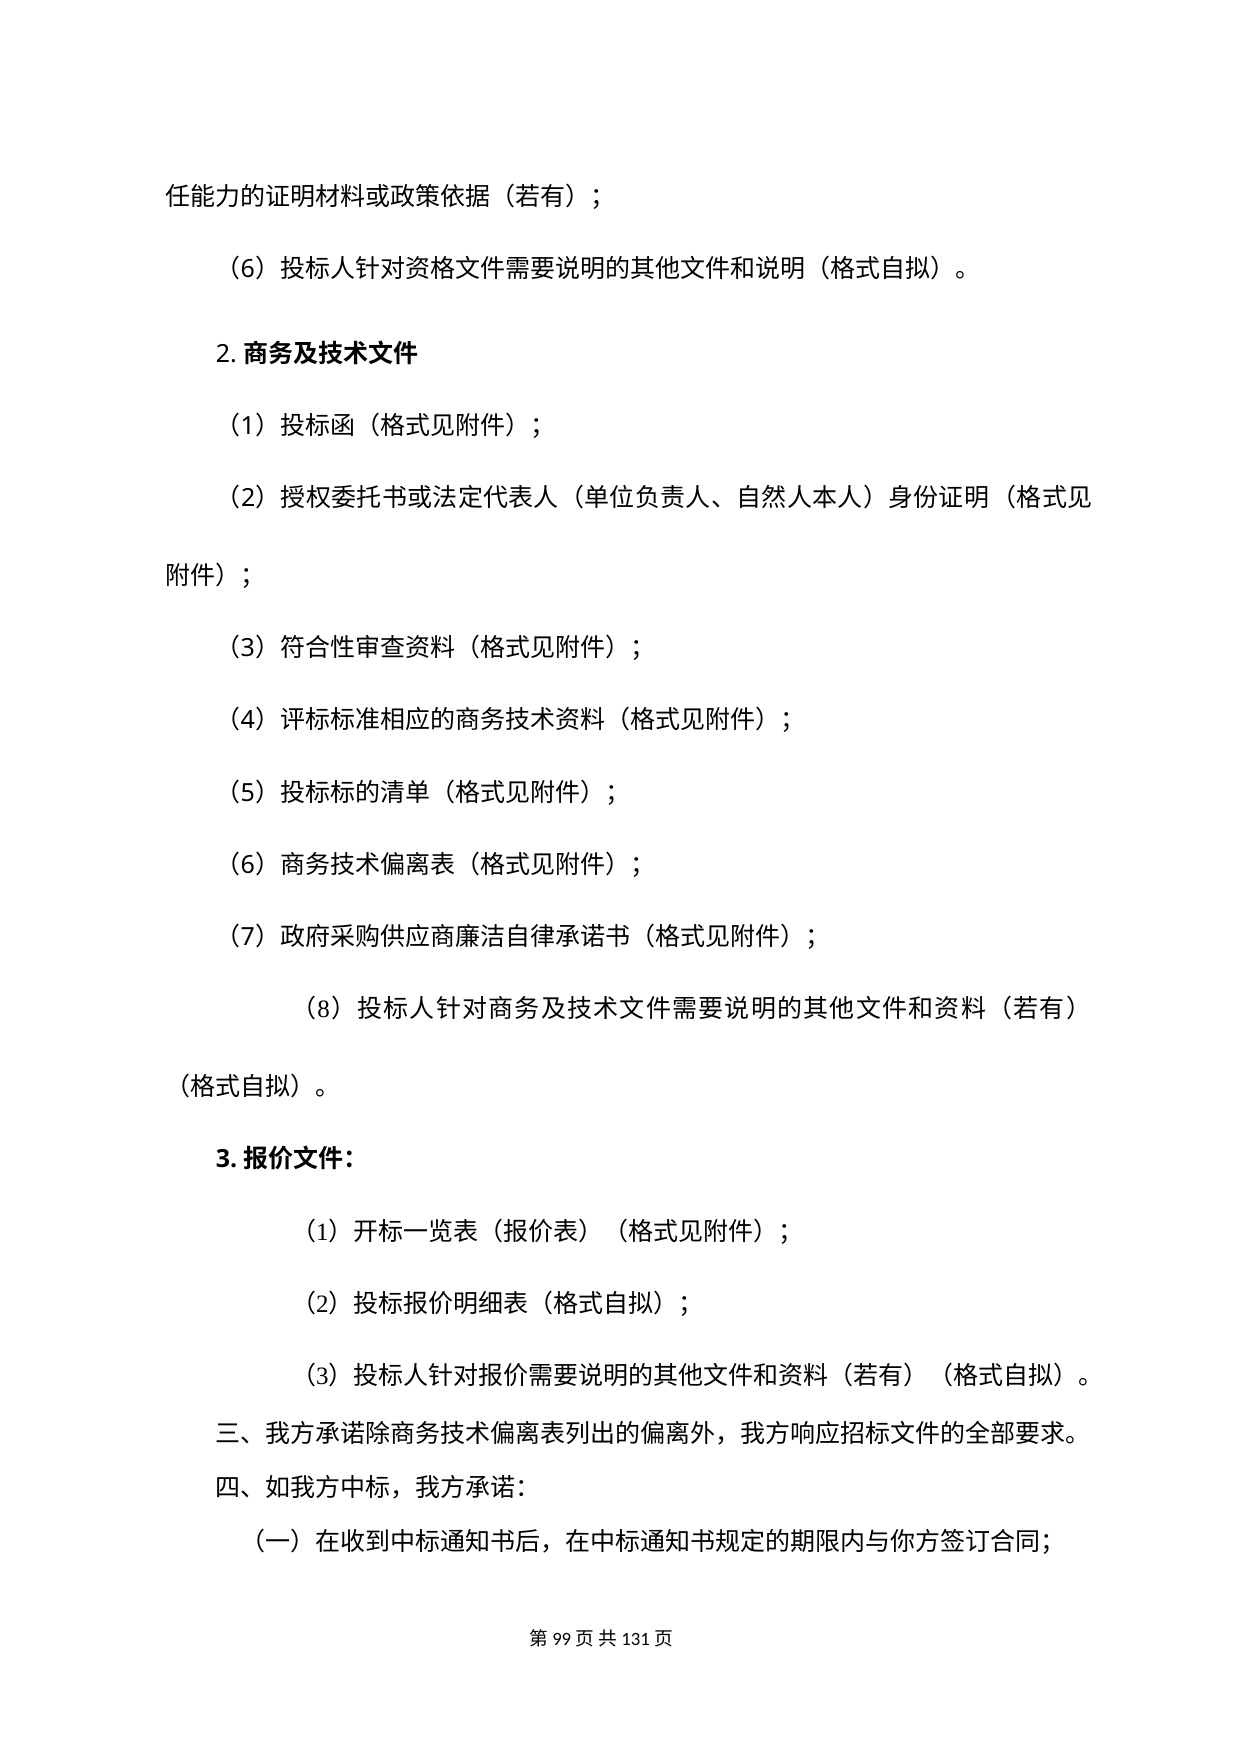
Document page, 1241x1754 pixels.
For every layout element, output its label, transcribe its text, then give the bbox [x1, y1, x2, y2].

text （7）政府采购供应商廉洁自律承诺书（格式见附件）； [165, 902, 1092, 967]
text （一）在收到中标通知书后，在中标通知书规定的期限内与你方签订合同； [190, 1522, 1092, 1558]
text （1）投标函（格式见附件）； [165, 391, 1092, 456]
text 四、如我方中标，我方承诺： [165, 1467, 1092, 1504]
text （6）投标人针对资格文件需要说明的其他文件和说明（格式自拟）。 [165, 234, 1092, 299]
text （1）开标一览表（报价表）（格式见附件）； [165, 1197, 1092, 1262]
text （5）投标标的清单（格式见附件）； [165, 758, 1092, 823]
text （6）商务技术偏离表（格式见附件）； [165, 830, 1092, 895]
text （3）投标人针对报价需要说明的其他文件和资料（若有）（格式自拟）。 [165, 1341, 1092, 1406]
text （8）投标人针对商务及技术文件需要说明的其他文件和资料（若有）（格式自拟）。 [165, 974, 1092, 1117]
text （3）符合性审查资料（格式见附件）； [165, 613, 1092, 678]
text 三、我方承诺除商务技术偏离表列出的偏离外，我方响应招标文件的全部要求。 [165, 1413, 1092, 1449]
list 报价文件： [165, 1124, 1092, 1189]
text （4）评标标准相应的商务技术资料（格式见附件）； [165, 686, 1092, 751]
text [165, 162, 1092, 227]
text （2）投标报价明细表（格式自拟）； [165, 1269, 1092, 1334]
text （2）授权委托书或法定代表人（单位负责人、自然人本人）身份证明（格式见附件）； [165, 463, 1092, 606]
list 商务及技术文件 [165, 319, 1092, 384]
